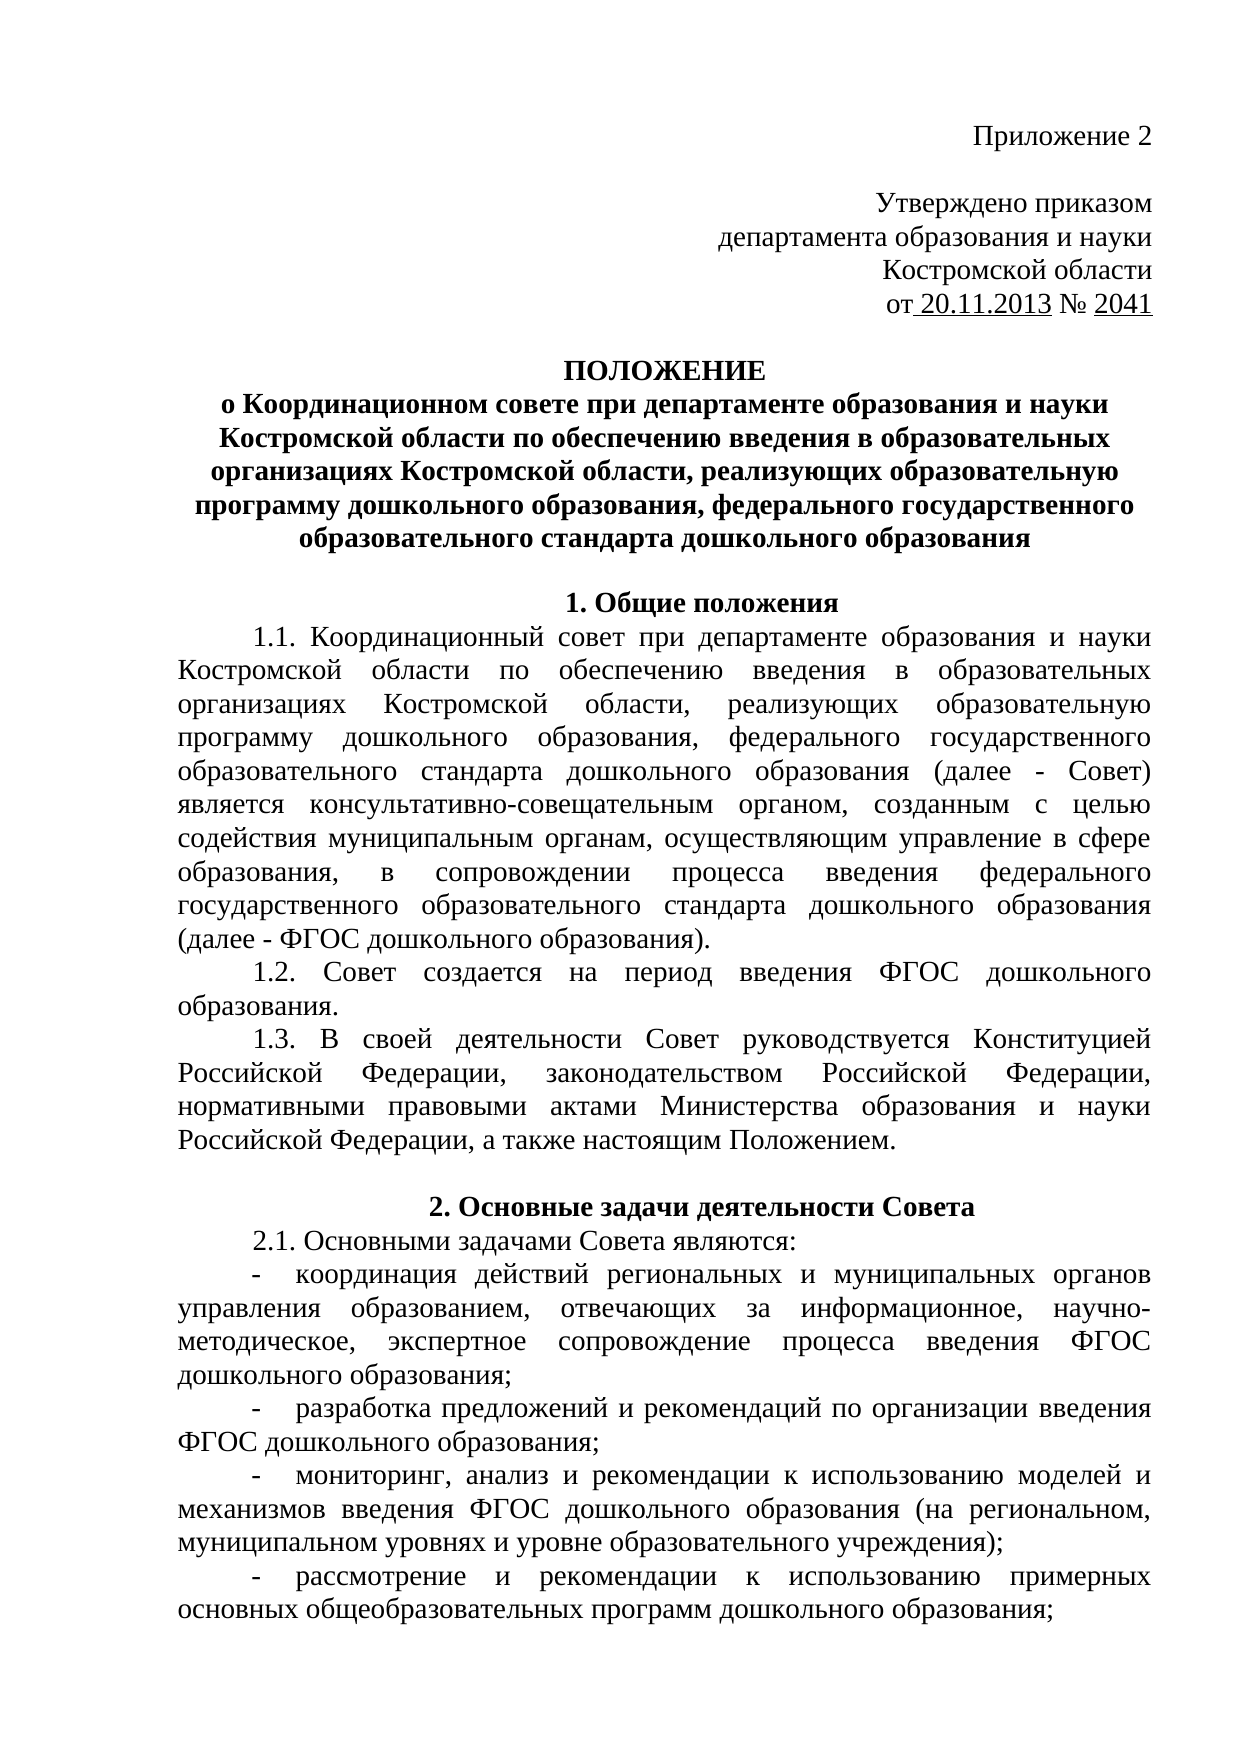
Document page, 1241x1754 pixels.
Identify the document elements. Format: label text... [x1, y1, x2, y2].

text от 20.11.2013 № 2041 [702, 286, 1152, 319]
text о Координационном совете при департаменте образования и науки Костромской области по обеспечению введения в образовательных организациях Костромской области, реализующих образовательную программу дошкольного образования, федерального государственного образовательного стандарта дошкольного образования [177, 386, 1152, 554]
list разработка предложений и рекомендаций по организации введения ФГОС дошкольного образования; [177, 1390, 1152, 1457]
text Приложение 2 [177, 118, 1152, 152]
text 1.3. В своей деятельности Совет руководствуется Конституцией Российской Федерации, законодательством Российской Федерации, нормативными правовыми актами Министерства образования и науки Российской Федерации, а также настоящим Положением. [177, 1021, 1152, 1156]
list координация действий региональных и муниципальных органов управления образованием, отвечающих за информационное, научно-методическое, экспертное сопровождение процесса введения ФГОС дошкольного образования; [177, 1256, 1152, 1390]
text 2. Основные задачи деятельности Совета [177, 1189, 1152, 1223]
text 1.1. Координационный совет при департаменте образования и науки Костромской области по обеспечению введения в образовательных организациях Костромской области, реализующих образовательную программу дошкольного образования, федерального государственного образовательного стандарта дошкольного образования (далее - Совет) является консультативно-совещательным органом, созданным с целью содействия муниципальным органам, осуществляющим управление в сфере образования, в сопровождении процесса введения федерального государственного образовательного стандарта дошкольного образования (далее - ФГОС дошкольного образования). [177, 619, 1152, 954]
text ПОЛОЖЕНИЕ [177, 353, 1152, 386]
list рассмотрение и рекомендации к использованию примерных основных общеобразовательных программ дошкольного образования; [177, 1558, 1152, 1625]
list мониторинг, анализ и рекомендации к использованию моделей и механизмов введения ФГОС дошкольного образования (на региональном, муниципальном уровнях и уровне образовательного учреждения); [177, 1457, 1152, 1558]
text 2.1. Основными задачами Совета являются: [177, 1223, 1152, 1256]
text 1. Общие положения [177, 585, 1152, 619]
text 1.2. Совет создается на период введения ФГОС дошкольного образования. [177, 954, 1152, 1021]
text Утверждено приказом департамента образования и науки Костромской области [702, 185, 1152, 286]
